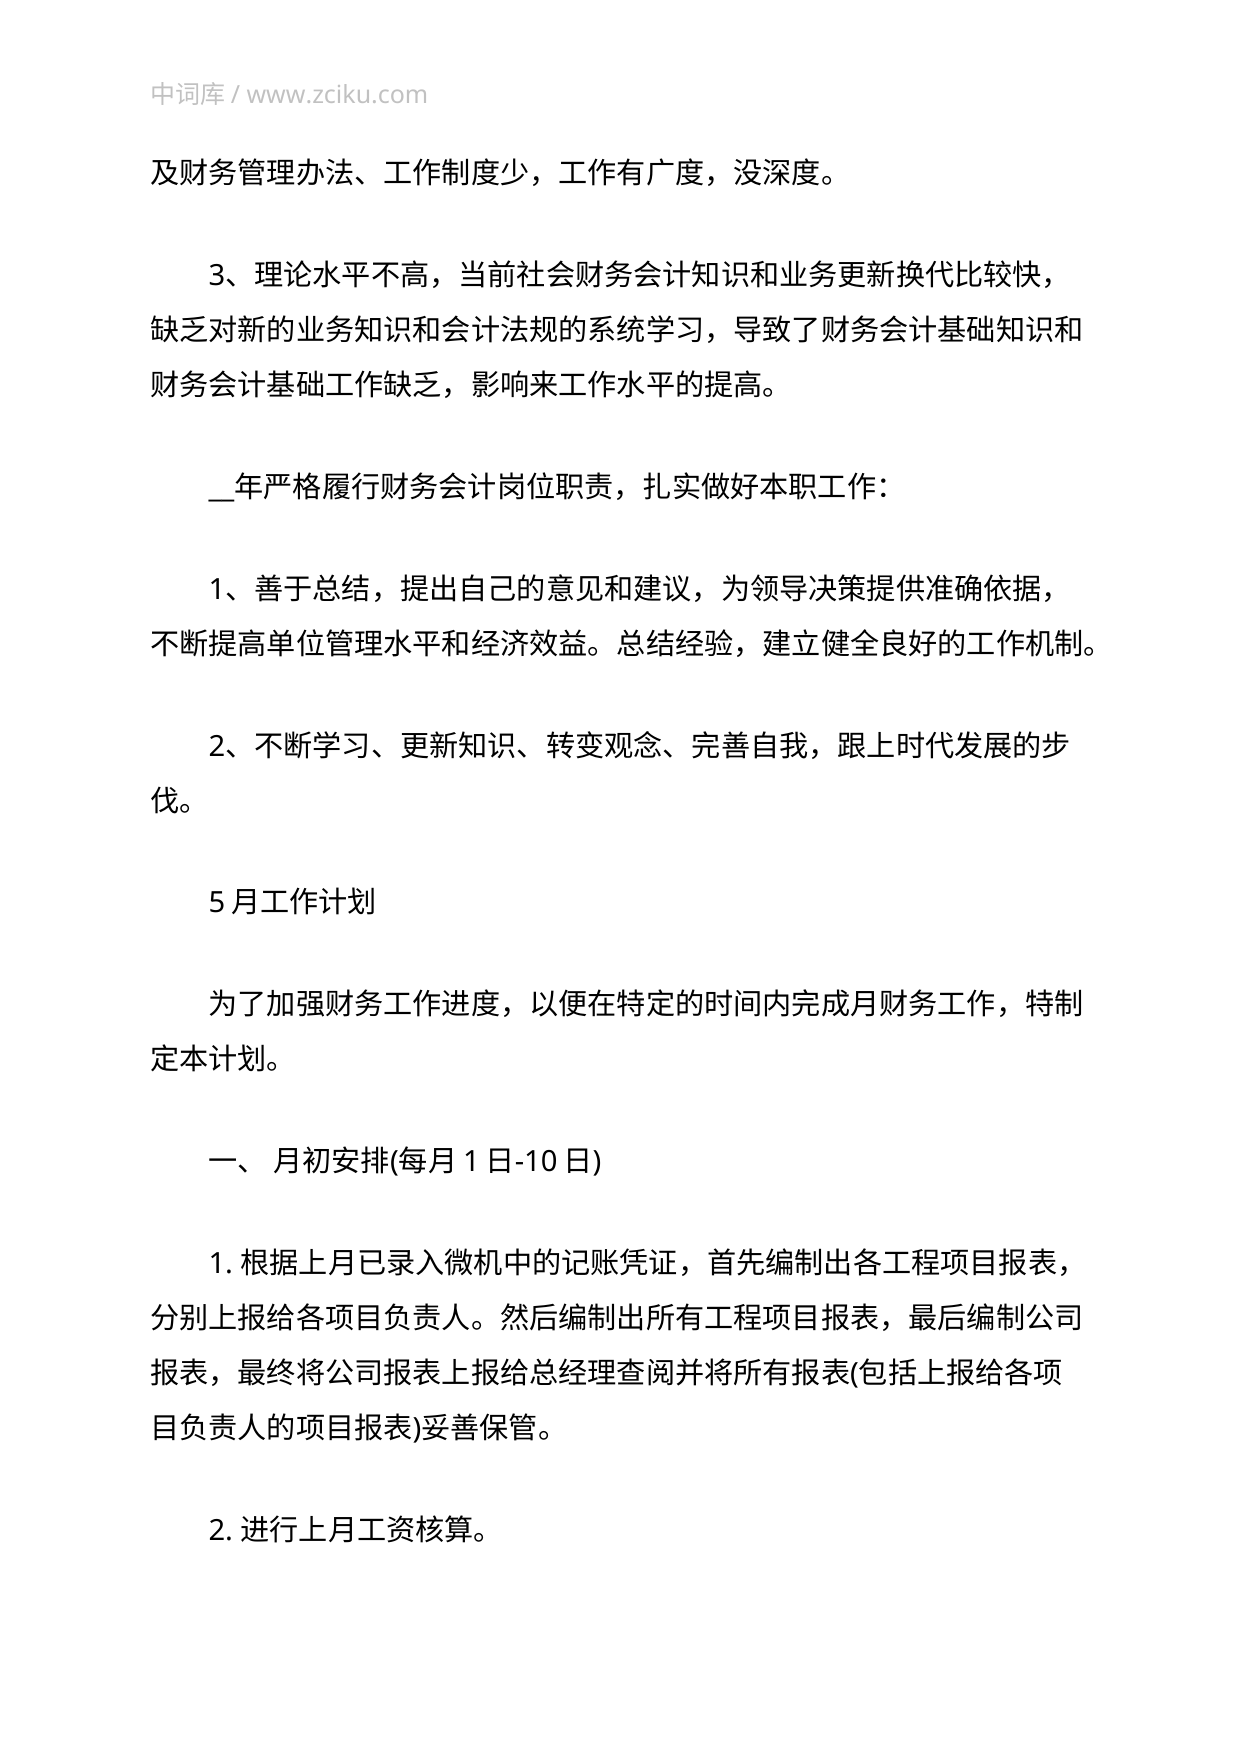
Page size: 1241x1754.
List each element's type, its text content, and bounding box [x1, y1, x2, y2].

text 2. 进行上月工资核算。 [150, 1506, 1090, 1549]
text 为了加强财务工作进度，以便在特定的时间内完成月财务工作，特制定本计划。 [150, 981, 1090, 1078]
text 1. 根据上月已录入微机中的记账凭证，首先编制出各工程项目报表，分别上报给各项目负责人。然后编制出所有工程项目报表，最后编制公司报表，最终将公司报表上报给总经理查阅并将所有报表(包括上报给各项目负责人的项目报表)妥善保管。 [150, 1239, 1090, 1447]
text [150, 150, 1090, 192]
text 一、 月初安排(每月1日-10日) [150, 1138, 1090, 1180]
text 1、善于总结，提出自己的意见和建议，为领导决策提供准确依据，不断提高单位管理水平和经济效益。总结经验，建立健全良好的工作机制。 [150, 565, 1090, 663]
text 2、不断学习、更新知识、转变观念、完善自我，跟上时代发展的步伐。 [150, 722, 1090, 819]
text 5月工作计划 [150, 879, 1090, 921]
text 3、理论水平不高，当前社会财务会计知识和业务更新换代比较快，缺乏对新的业务知识和会计法规的系统学习，导致了财务会计基础知识和财务会计基础工作缺乏，影响来工作水平的提高。 [150, 252, 1090, 404]
text __年严格履行财务会计岗位职责，扎实做好本职工作： [150, 463, 1090, 506]
